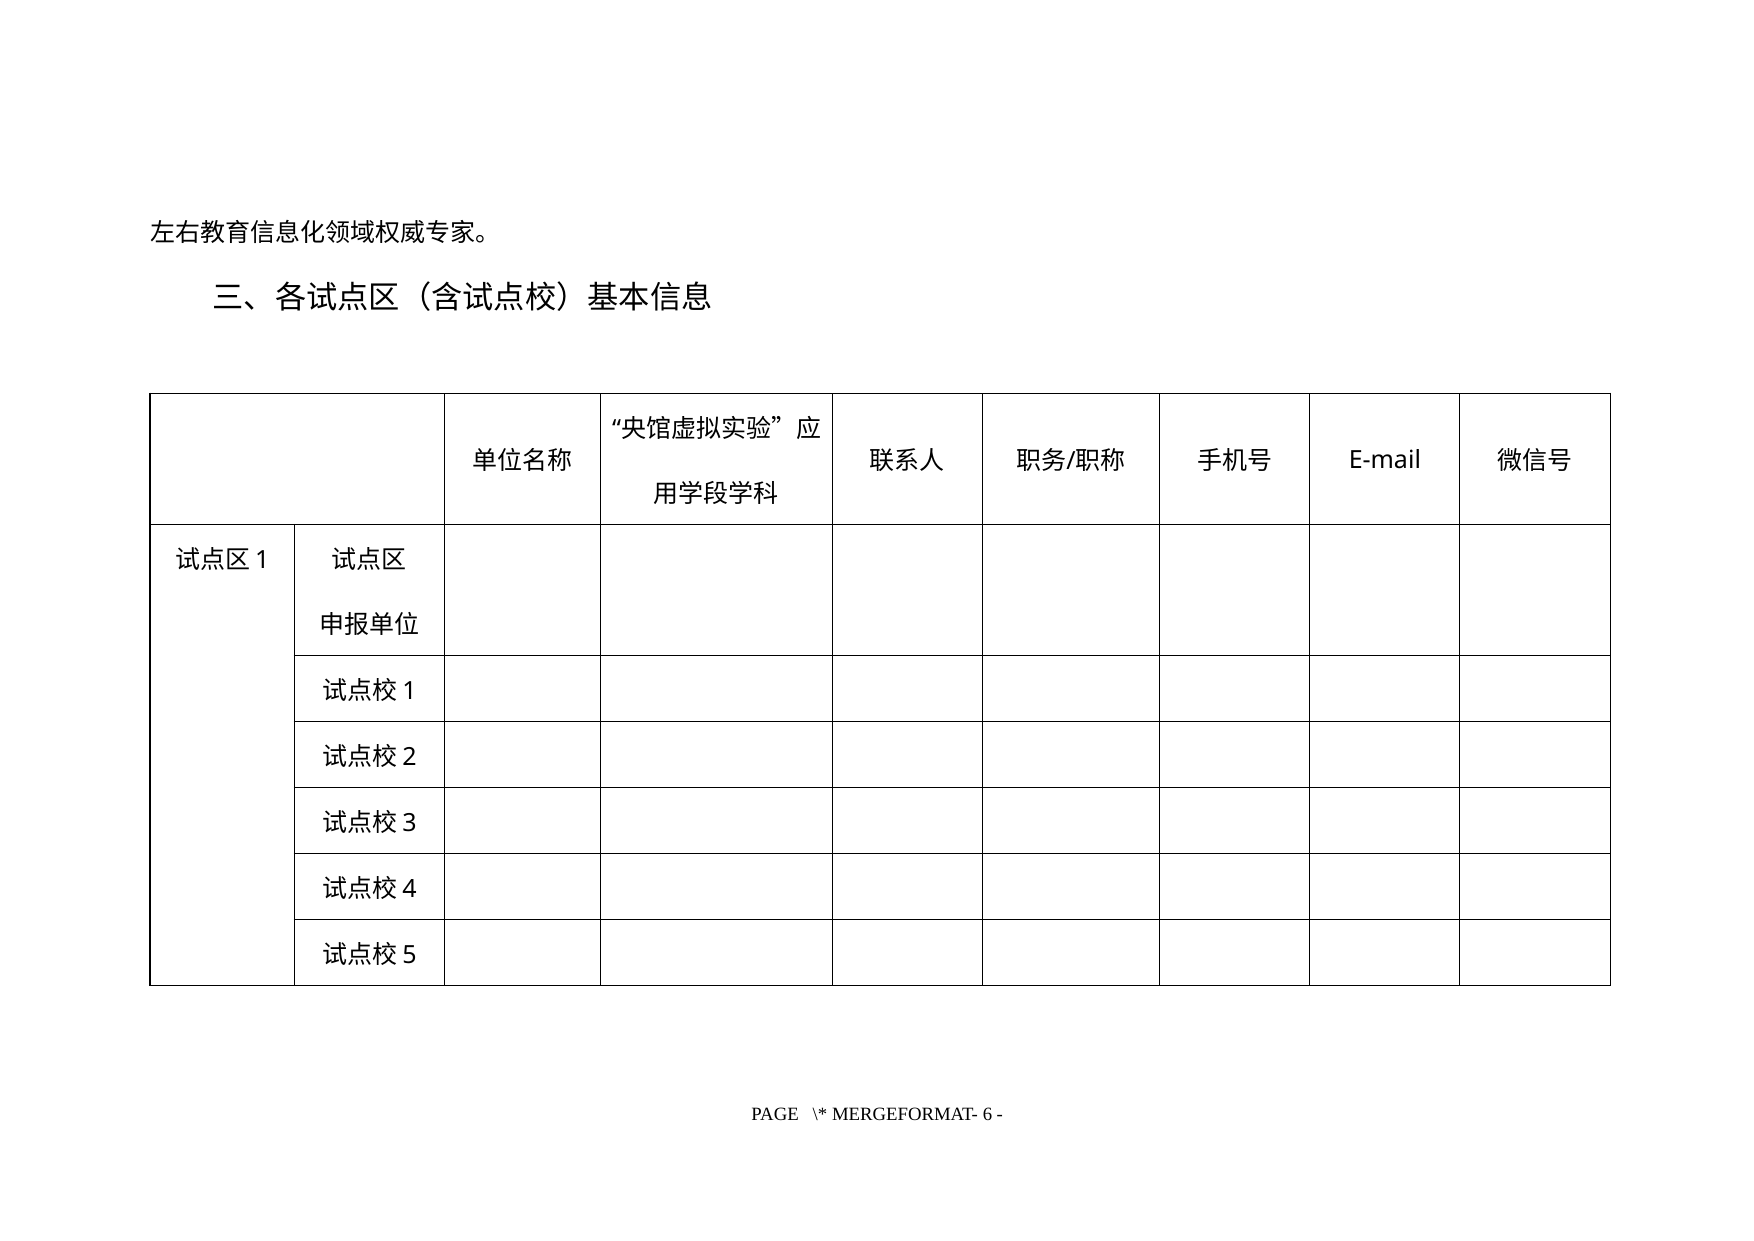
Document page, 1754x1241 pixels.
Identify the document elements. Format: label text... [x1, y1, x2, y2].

table_cell [601, 525, 832, 655]
table_cell [601, 722, 832, 787]
table_cell [1460, 722, 1610, 787]
table_cell [1310, 722, 1459, 787]
table_cell [445, 722, 600, 787]
table_cell [1460, 854, 1610, 919]
table_cell [1460, 525, 1610, 655]
table_cell [445, 788, 600, 853]
table_header 联系人 [833, 394, 982, 524]
table_cell [1160, 854, 1309, 919]
table_cell [833, 920, 982, 985]
table_cell [1460, 920, 1610, 985]
table_cell [983, 854, 1159, 919]
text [150, 198, 1604, 263]
table_cell [1160, 525, 1309, 655]
table_cell [983, 788, 1159, 853]
table_cell [601, 854, 832, 919]
table_cell 试点校3 [295, 788, 444, 853]
table_cell [445, 525, 600, 655]
table_cell [601, 656, 832, 721]
table_header 微信号 [1460, 394, 1610, 524]
table_cell [983, 722, 1159, 787]
table_cell [983, 920, 1159, 985]
table_cell [1310, 920, 1459, 985]
table_cell [601, 920, 832, 985]
table_header 职务/职称 [983, 394, 1159, 524]
table_cell 试点校2 [295, 722, 444, 787]
table_cell [833, 854, 982, 919]
table_cell [445, 920, 600, 985]
table_cell 试点区 申报单位 [295, 525, 444, 655]
table_cell [833, 788, 982, 853]
table_cell [1310, 854, 1459, 919]
table_header 单位名称 [445, 394, 600, 524]
table_cell [983, 525, 1159, 655]
table_cell [833, 656, 982, 721]
table_header 手机号 [1160, 394, 1309, 524]
table_cell [833, 722, 982, 787]
table_cell [445, 656, 600, 721]
table_cell 试点区1 [151, 525, 294, 985]
table_cell [833, 525, 982, 655]
table_cell [1460, 656, 1610, 721]
table_header “央馆虚拟实验”应用学段学科 [601, 394, 832, 524]
table_cell [1160, 722, 1309, 787]
table_cell 试点校5 [295, 920, 444, 985]
table_cell [1160, 656, 1309, 721]
table_cell [1160, 788, 1309, 853]
table_cell [601, 788, 832, 853]
table_cell [1310, 656, 1459, 721]
table_cell [445, 854, 600, 919]
table_cell [1460, 788, 1610, 853]
table_cell 试点校1 [295, 656, 444, 721]
table_cell [1310, 788, 1459, 853]
table_cell [983, 656, 1159, 721]
text 三、各试点区（含试点校）基本信息 [150, 263, 1604, 328]
table_header E-mail [1310, 394, 1459, 524]
table_header [151, 394, 444, 524]
table_cell 试点校4 [295, 854, 444, 919]
table_cell [1160, 920, 1309, 985]
table_cell [1310, 525, 1459, 655]
